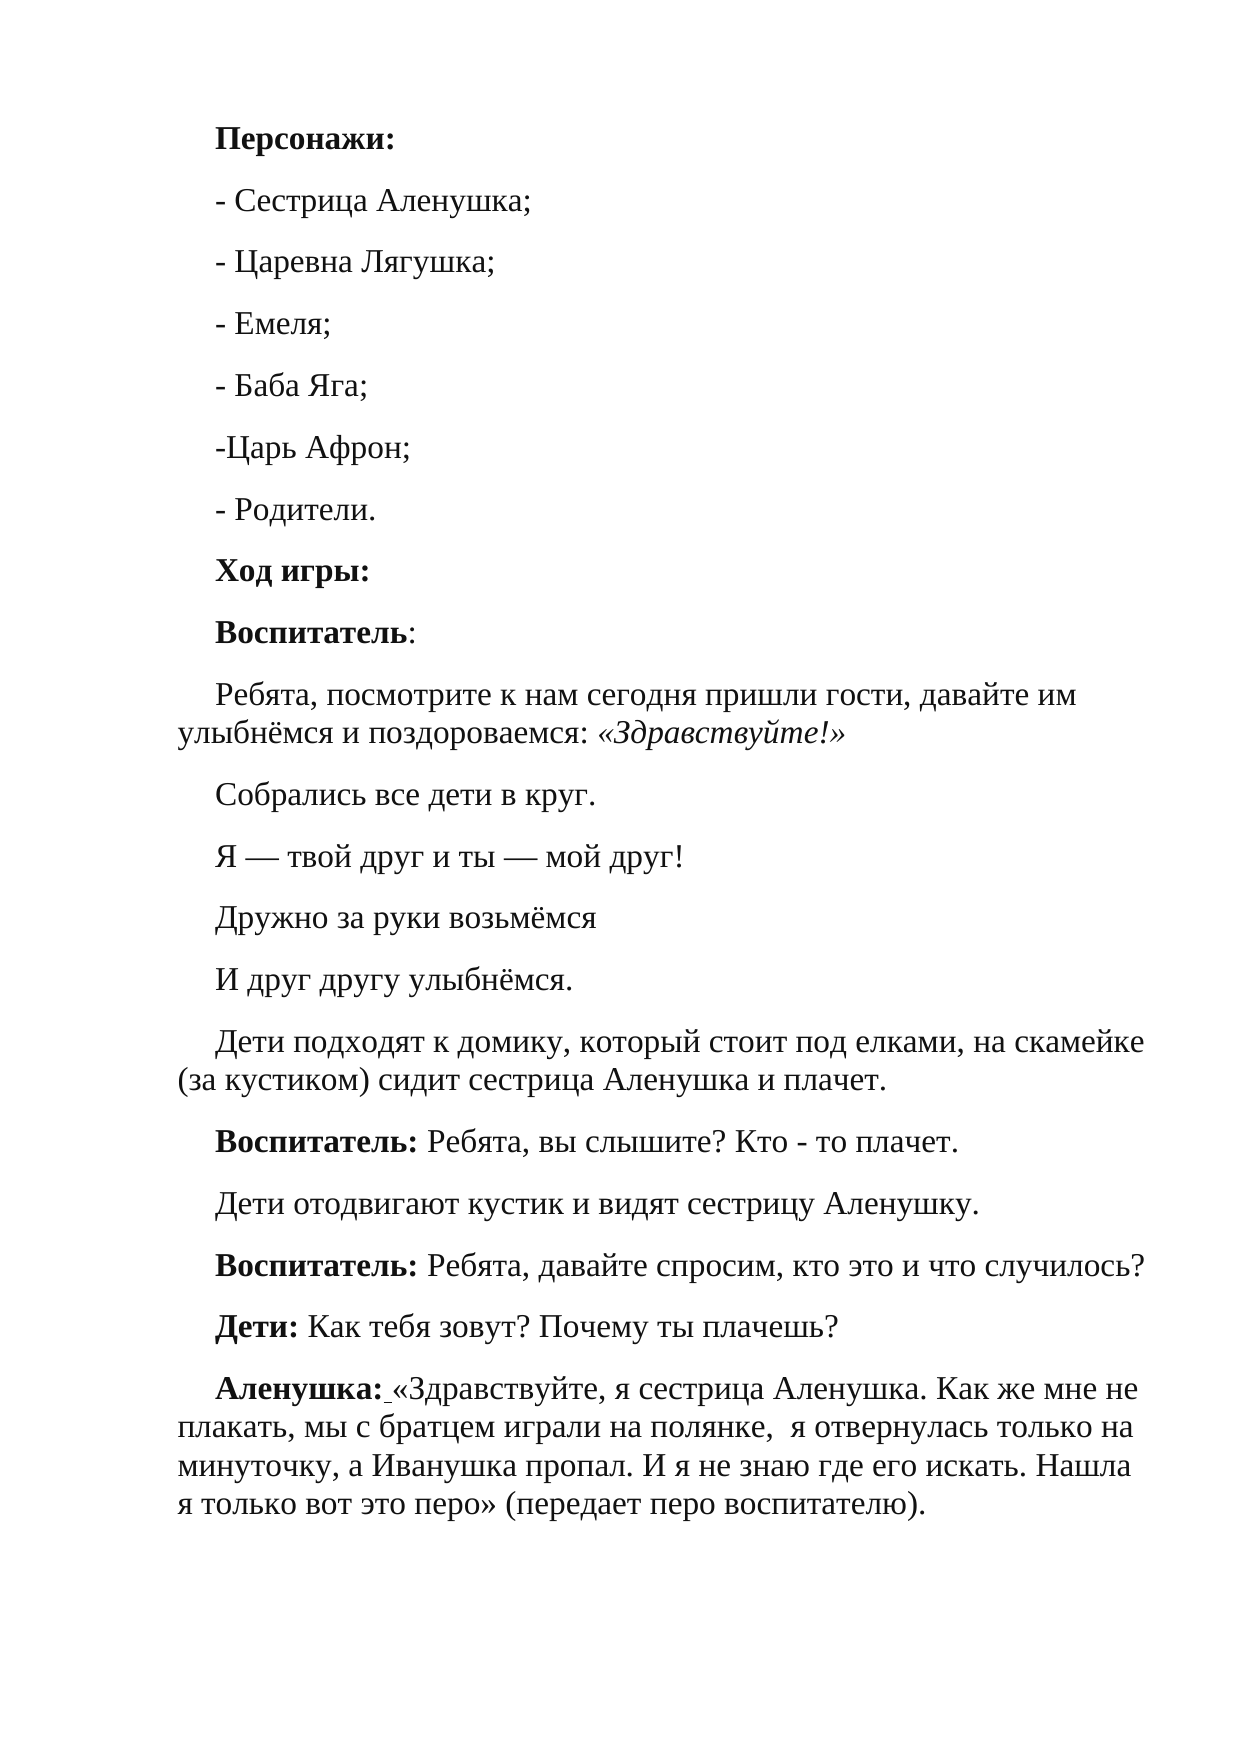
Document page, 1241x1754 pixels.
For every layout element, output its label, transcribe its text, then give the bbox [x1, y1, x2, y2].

text - Баба Яга; [177, 365, 1152, 403]
text Дети отодвигают кустик и видят сестрицу Аленушку. [177, 1183, 1152, 1221]
text - Сестрица Аленушка; [177, 180, 1152, 218]
text Ход игры: [177, 551, 1152, 589]
text И друг другу улыбнёмся. [177, 959, 1152, 998]
text Персонажи: [177, 118, 1152, 156]
text - Царевна Лягушка; [177, 242, 1152, 280]
text Воспитатель: [177, 612, 1152, 651]
text Воспитатель: Ребята, вы слышите? Кто - то плачет. [177, 1121, 1152, 1160]
text Дети подходят к домику, который стоит под елками, на скамейке (за кустиком) сидит сестрица Аленушка и плачет. [177, 1021, 1152, 1098]
text - Емеля; [177, 303, 1152, 342]
text Собрались все дети в круг. [177, 774, 1152, 812]
text Я — твой друг и ты — мой друг! [177, 836, 1152, 874]
text Ребята, посмотрите к нам сегодня пришли гости, давайте им улыбнёмся и поздороваемся: «Здравствуйте!» [177, 674, 1152, 751]
text Дружно за руки возьмёмся [177, 898, 1152, 936]
text Аленушка: «Здравствуйте, я сестрица Аленушка. Как же мне не плакать, мы с братцем играли на полянке, я отвернулась только на минуточку, а Иванушка пропал. И я не знаю где его искать. Нашла я только вот это перо» (передает перо воспитателю). [177, 1368, 1152, 1522]
text - Родители. [177, 489, 1152, 527]
text Воспитатель: Ребята, давайте спросим, кто это и что случилось? [177, 1245, 1152, 1283]
text Дети: Как тебя зовут? Почему ты плачешь? [177, 1307, 1152, 1345]
text -Царь Афрон; [177, 427, 1152, 465]
